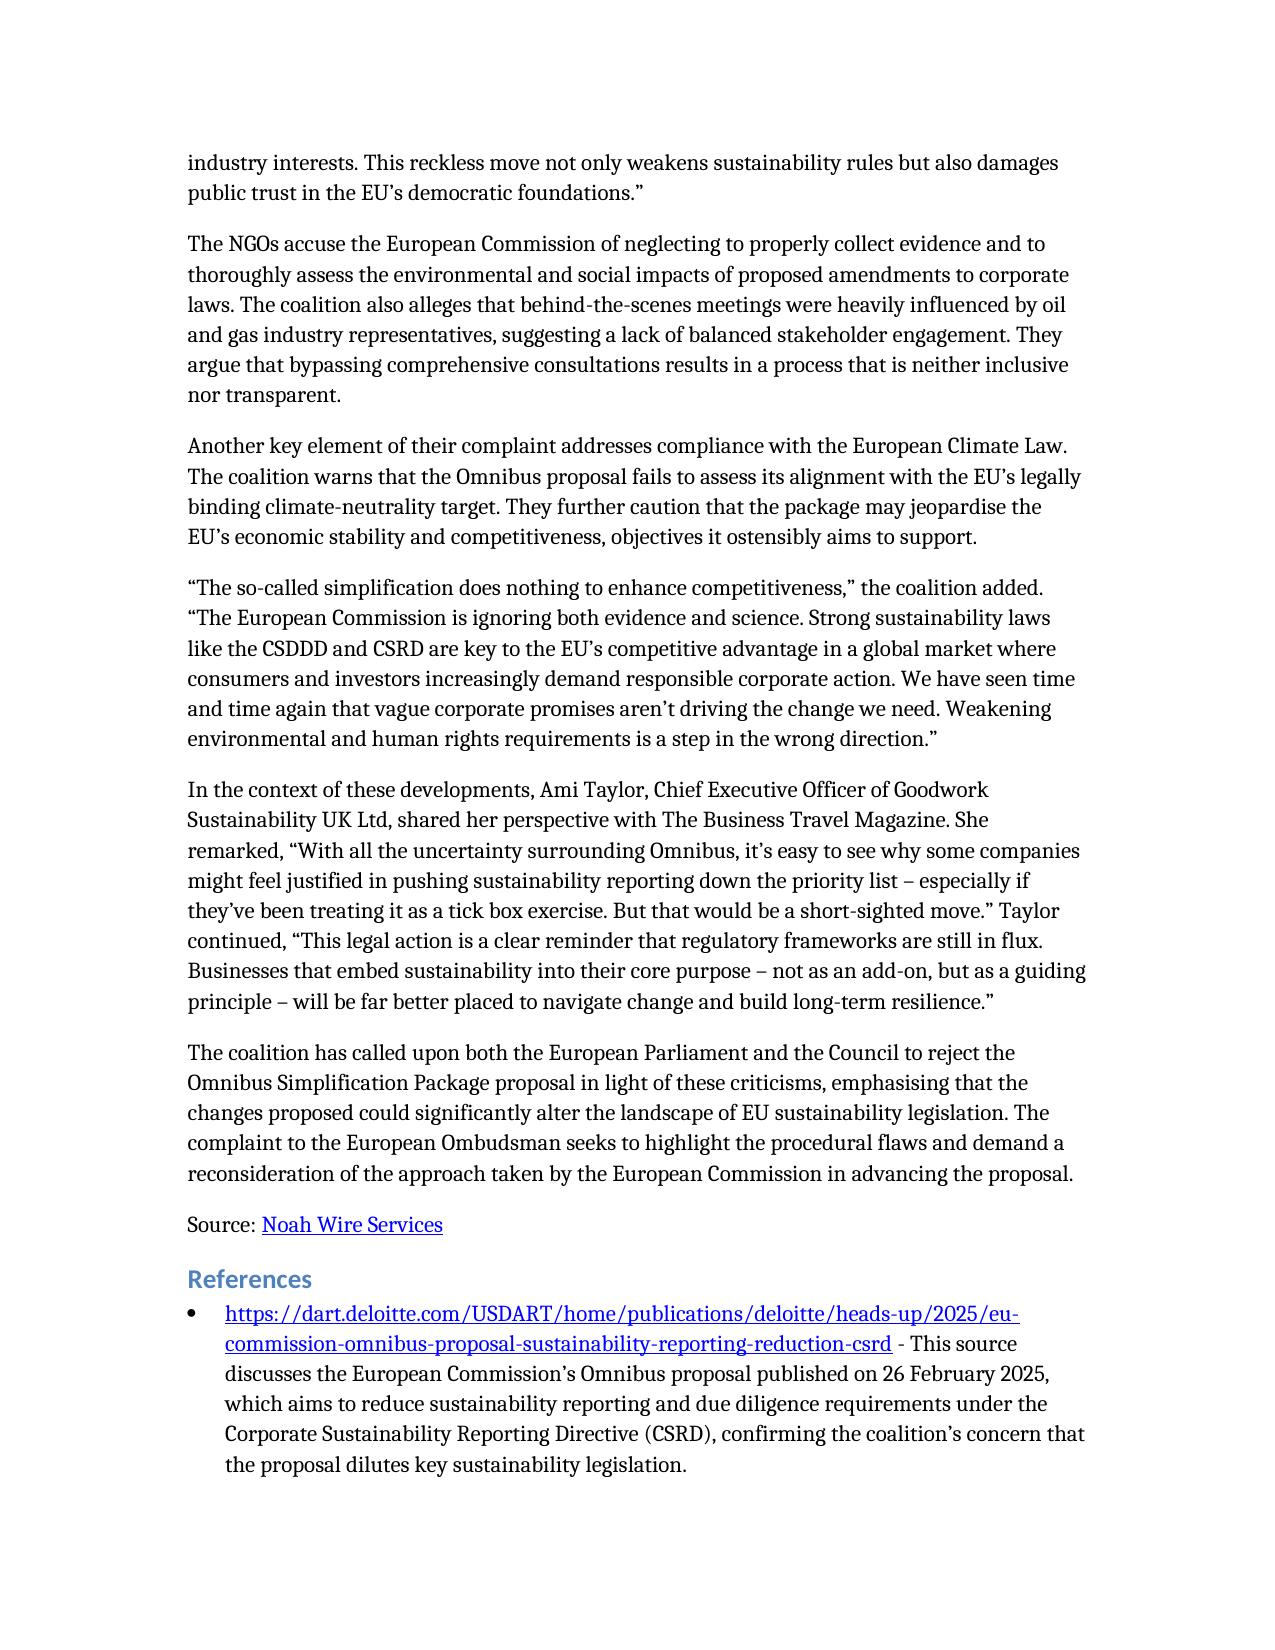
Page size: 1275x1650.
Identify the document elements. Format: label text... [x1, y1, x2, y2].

list https://dart.deloitte.com/USDART/home/publications/deloitte/heads-up/2025/eu-commission-omnibus-proposal-sustainability-reporting-reduction-csrd - This source discusses the European Commission’s Omnibus proposal published on 26 February 2025, which aims to reduce sustainability reporting and due diligence requirements under the Corporate Sustainability Reporting Directive (CSRD), confirming the coalition’s concern that the proposal dilutes key sustainability legislation. [187, 1300, 1087, 1478]
text “The so-called simplification does nothing to enhance competitiveness,” the coalition added. “The European Commission is ignoring both evidence and science. Strong sustainability laws like the CSDDD and CSRD are key to the EU’s competitive advantage in a global market where consumers and investors increasingly demand responsible corporate action. We have seen time and time again that vague corporate promises aren’t driving the change we need. Weakening environmental and human rights requirements is a step in the wrong direction.” [187, 575, 1087, 752]
text The coalition has called upon both the European Parliament and the Council to reject the Omnibus Simplification Package proposal in light of these criticisms, emphasising that the changes proposed could significantly alter the landscape of EU sustainability legislation. The complaint to the European Ombudsman seeks to highlight the procedural flaws and demand a reconsideration of the approach taken by the European Commission in advancing the proposal. [187, 1039, 1087, 1187]
text Another key element of their complaint addresses compliance with the European Climate Law. The coalition warns that the Omnibus proposal fails to assess its alignment with the EU’s legally binding climate-neutrality target. They further caution that the package may jeopardise the EU’s economic stability and competitiveness, objectives it ostensibly aims to support. [187, 433, 1087, 550]
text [187, 150, 1087, 207]
subtitle References [187, 1262, 1087, 1296]
text Source: Noah Wire Services [187, 1211, 1087, 1238]
text The NGOs accuse the European Commission of neglecting to properly collect evidence and to thoroughly assess the environmental and social impacts of proposed amendments to corporate laws. The coalition also alleges that behind-the-scenes meetings were heavily influenced by oil and gas industry representatives, suggesting a lack of balanced stakeholder engagement. They argue that bypassing comprehensive consultations results in a process that is neither inclusive nor transparent. [187, 231, 1087, 409]
text In the context of these developments, Ami Taylor, Chief Executive Officer of Goodwork Sustainability UK Ltd, shared her perspective with The Business Travel Magazine. She remarked, “With all the uncertainty surrounding Omnibus, it’s easy to see why some companies might feel justified in pushing sustainability reporting down the priority list – especially if they’ve been treating it as a tick box exercise. But that would be a short-sighted move.” Taylor continued, “This legal action is a clear reminder that regulatory frameworks are still in flux. Businesses that embed sustainability into their core purpose – not as an add-on, but as a guiding principle – will be far better placed to navigate change and build long-term resilience.” [187, 777, 1087, 1015]
